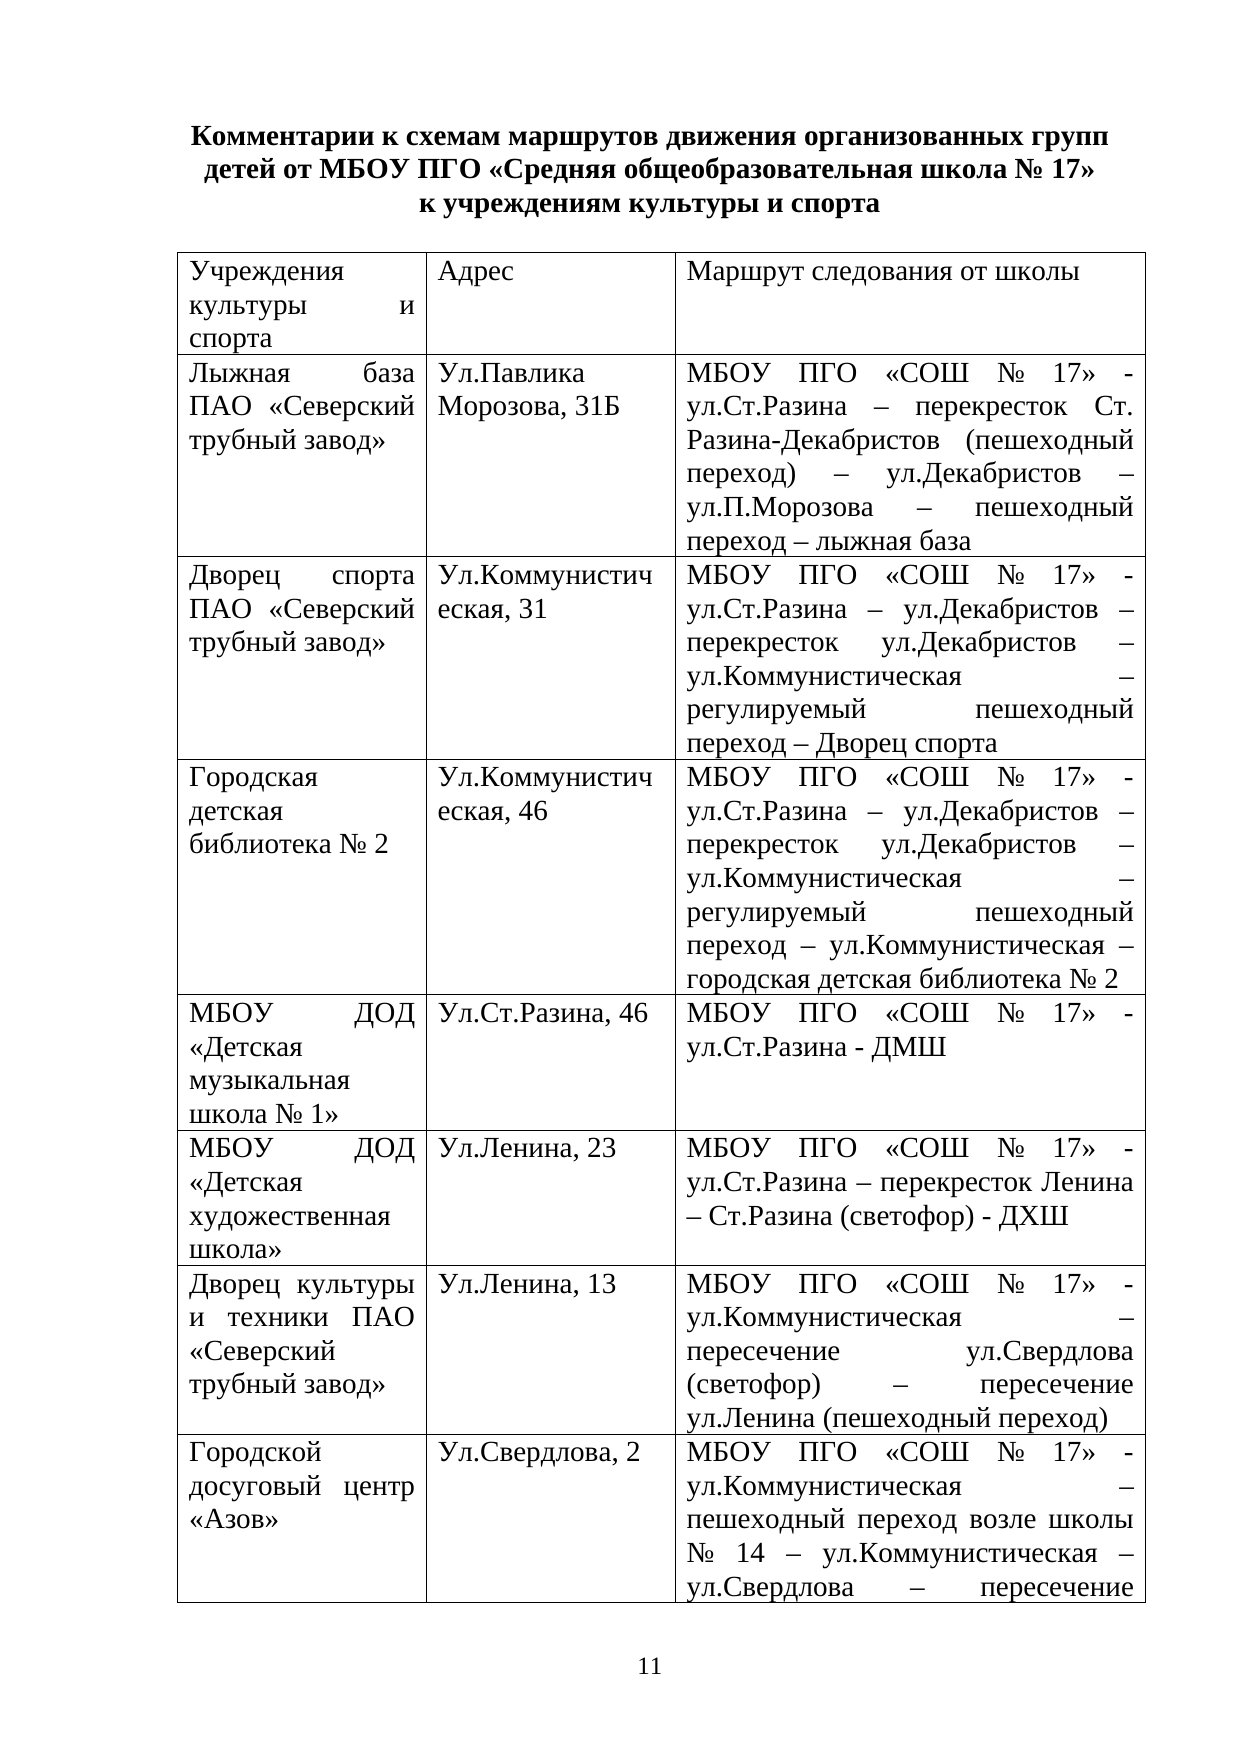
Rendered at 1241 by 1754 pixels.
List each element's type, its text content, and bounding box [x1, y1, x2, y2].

table_cell Ул.Павлика Морозова, 31Б [427, 355, 675, 556]
table_cell Ул.Коммунистическая, 31 [427, 557, 675, 758]
table_cell МБОУ ПГО «СОШ № 17» - ул.Ст.Разина – ул.Декабристов – перекресток ул.Декабристов – ул.Коммунистическая – регулируемый пешеходный переход – ул.Коммунистическая – городская детская библиотека № 2 [676, 760, 1145, 994]
table_cell Лыжная база ПАО «Северский трубный завод» [178, 355, 426, 556]
table_cell Ул.Ленина, 13 [427, 1266, 675, 1433]
table_cell МБОУ ПГО «СОШ № 17» - ул.Ст.Разина – ул.Декабристов – перекресток ул.Декабристов – ул.Коммунистическая – регулируемый пешеходный переход – Дворец спорта [676, 557, 1145, 758]
table_cell Ул.Ст.Разина, 46 [427, 995, 675, 1129]
text Комментарии к схемам маршрутов движения организованных групп детей от МБОУ ПГО «Средняя общеобразовательная школа № 17» к учреждениям культуры и спорта [177, 118, 1122, 219]
table_header Маршрут следования от школы [676, 253, 1145, 354]
table_cell Дворец спорта ПАО «Северский трубный завод» [178, 557, 426, 758]
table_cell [676, 1435, 1145, 1602]
table_cell МБОУ ПГО «СОШ № 17» - ул.Ст.Разина - ДМШ [676, 995, 1145, 1129]
table_cell МБОУ ДОД «Детская музыкальная школа № 1» [178, 995, 426, 1129]
table_cell Ул.Ленина, 23 [427, 1131, 675, 1265]
table_cell Ул.Свердлова, 2 [427, 1435, 675, 1602]
table_cell Городская детская библиотека № 2 [178, 760, 426, 994]
table_cell МБОУ ПГО «СОШ № 17» - ул.Ст.Разина – перекресток Ст. Разина-Декабристов (пешеходный переход) – ул.Декабристов – ул.П.Морозова – пешеходный переход – лыжная база [676, 355, 1145, 556]
table_header Учреждения культуры и спорта [178, 253, 426, 354]
table_cell Ул.Коммунистическая, 46 [427, 760, 675, 994]
table_cell МБОУ ПГО «СОШ № 17» - ул.Коммунистическая – пересечение ул.Свердлова (светофор) – пересечение ул.Ленина (пешеходный переход) [676, 1266, 1145, 1433]
table_cell МБОУ ДОД «Детская художественная школа» [178, 1131, 426, 1265]
table_cell Дворец культуры и техники ПАО «Северский трубный завод» [178, 1266, 426, 1433]
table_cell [178, 1435, 426, 1602]
table_header Адрес [427, 253, 675, 354]
table_cell МБОУ ПГО «СОШ № 17» - ул.Ст.Разина – перекресток Ленина – Ст.Разина (светофор) - ДХШ [676, 1131, 1145, 1265]
